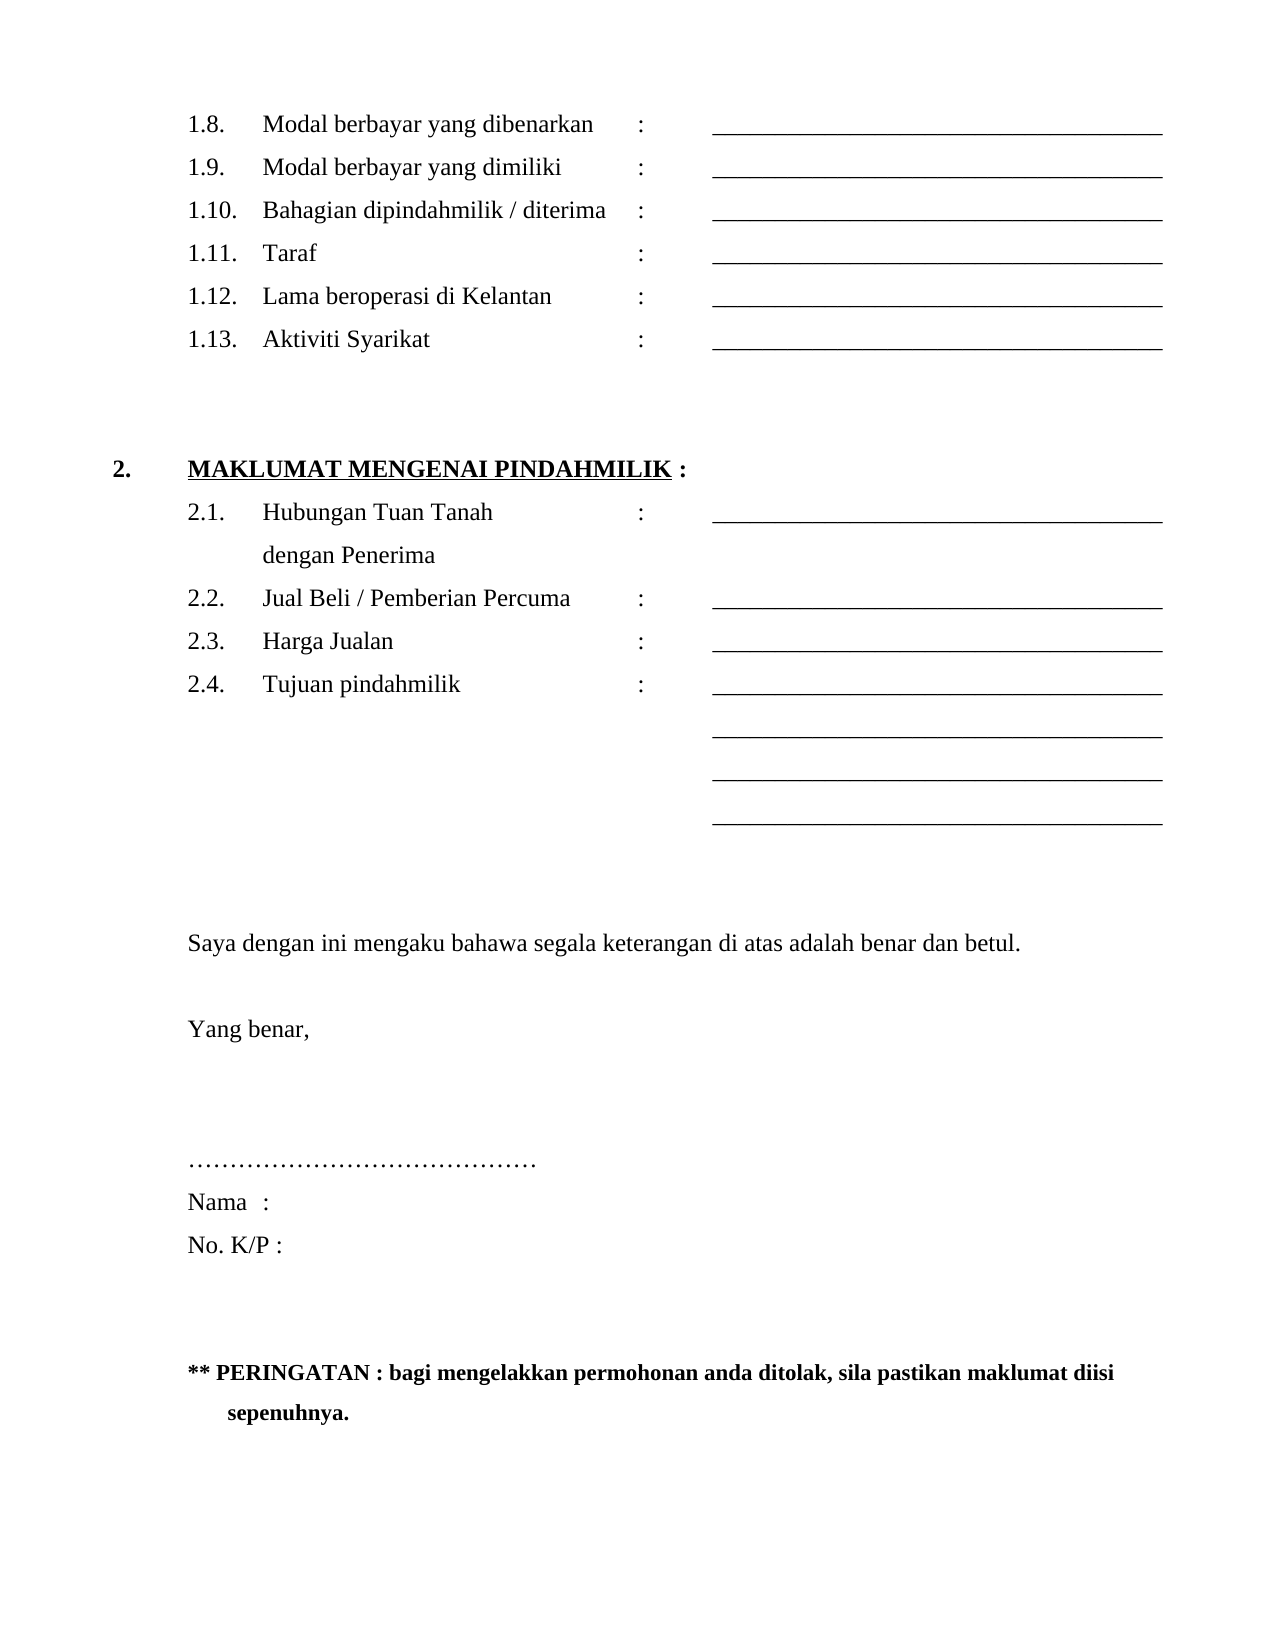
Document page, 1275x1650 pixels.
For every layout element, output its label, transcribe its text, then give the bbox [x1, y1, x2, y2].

text ____________________________________ [187, 799, 1172, 827]
text Saya dengan ini mengaku bahawa segala keterangan di atas adalah benar dan betul. [187, 928, 1172, 957]
text 2.4. Tujuan pindahmilik : ____________________________________ ____________________________________ ____________________________________ [112, 669, 1172, 784]
text dengan Penerima [112, 540, 1172, 569]
text ** PERINGATAN : bagi mengelakkan permohonan anda ditolak, sila pastikan maklumat diisi [187, 1359, 1172, 1386]
list Modal berbayar yang dibenarkan : ____________________________________ [187, 109, 1172, 137]
list Modal berbayar yang dimiliki : ____________________________________ [187, 152, 1172, 181]
list Lama beroperasi di Kelantan : ____________________________________ [187, 281, 1172, 310]
text Nama : [187, 1187, 1172, 1216]
text Yang benar, [187, 1014, 1172, 1043]
text No. K/P : [187, 1230, 1172, 1259]
list Bahagian dipindahmilik / diterima : ____________________________________ [187, 195, 1172, 224]
text 2. MAKLUMAT MENGENAI PINDAHMILIK : [112, 454, 1172, 482]
text 2.1. Hubungan Tuan Tanah : ____________________________________ [112, 497, 1172, 526]
text 2.3. Harga Jualan : ____________________________________ [112, 626, 1172, 655]
text sepenuhnya. [187, 1399, 1172, 1425]
text …………………………………… [187, 1144, 1172, 1172]
text 2.2. Jual Beli / Pemberian Percuma : ____________________________________ [112, 583, 1172, 612]
list Taraf : ____________________________________ [187, 238, 1172, 267]
list Aktiviti Syarikat : ____________________________________ [187, 324, 1172, 353]
